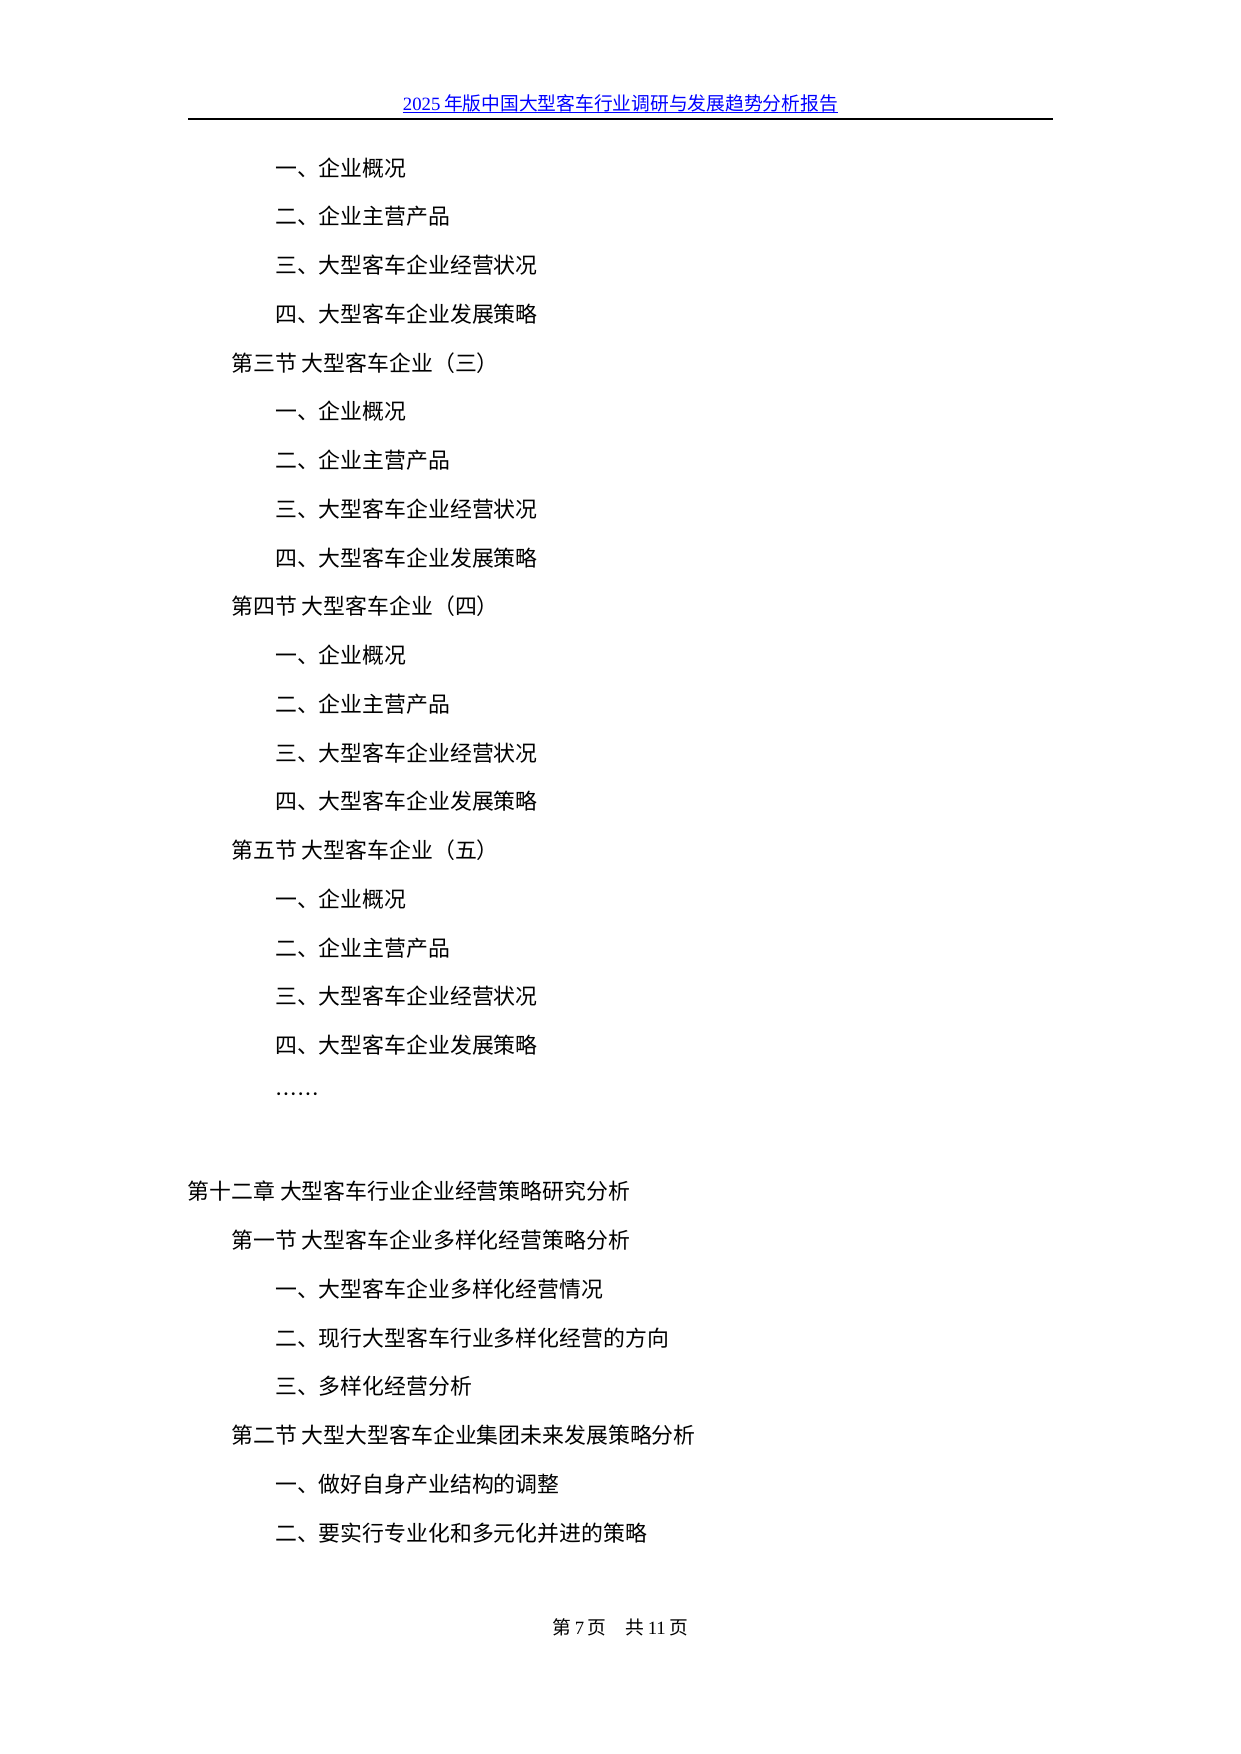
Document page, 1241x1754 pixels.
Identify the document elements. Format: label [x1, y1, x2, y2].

text [187, 150, 1053, 1548]
